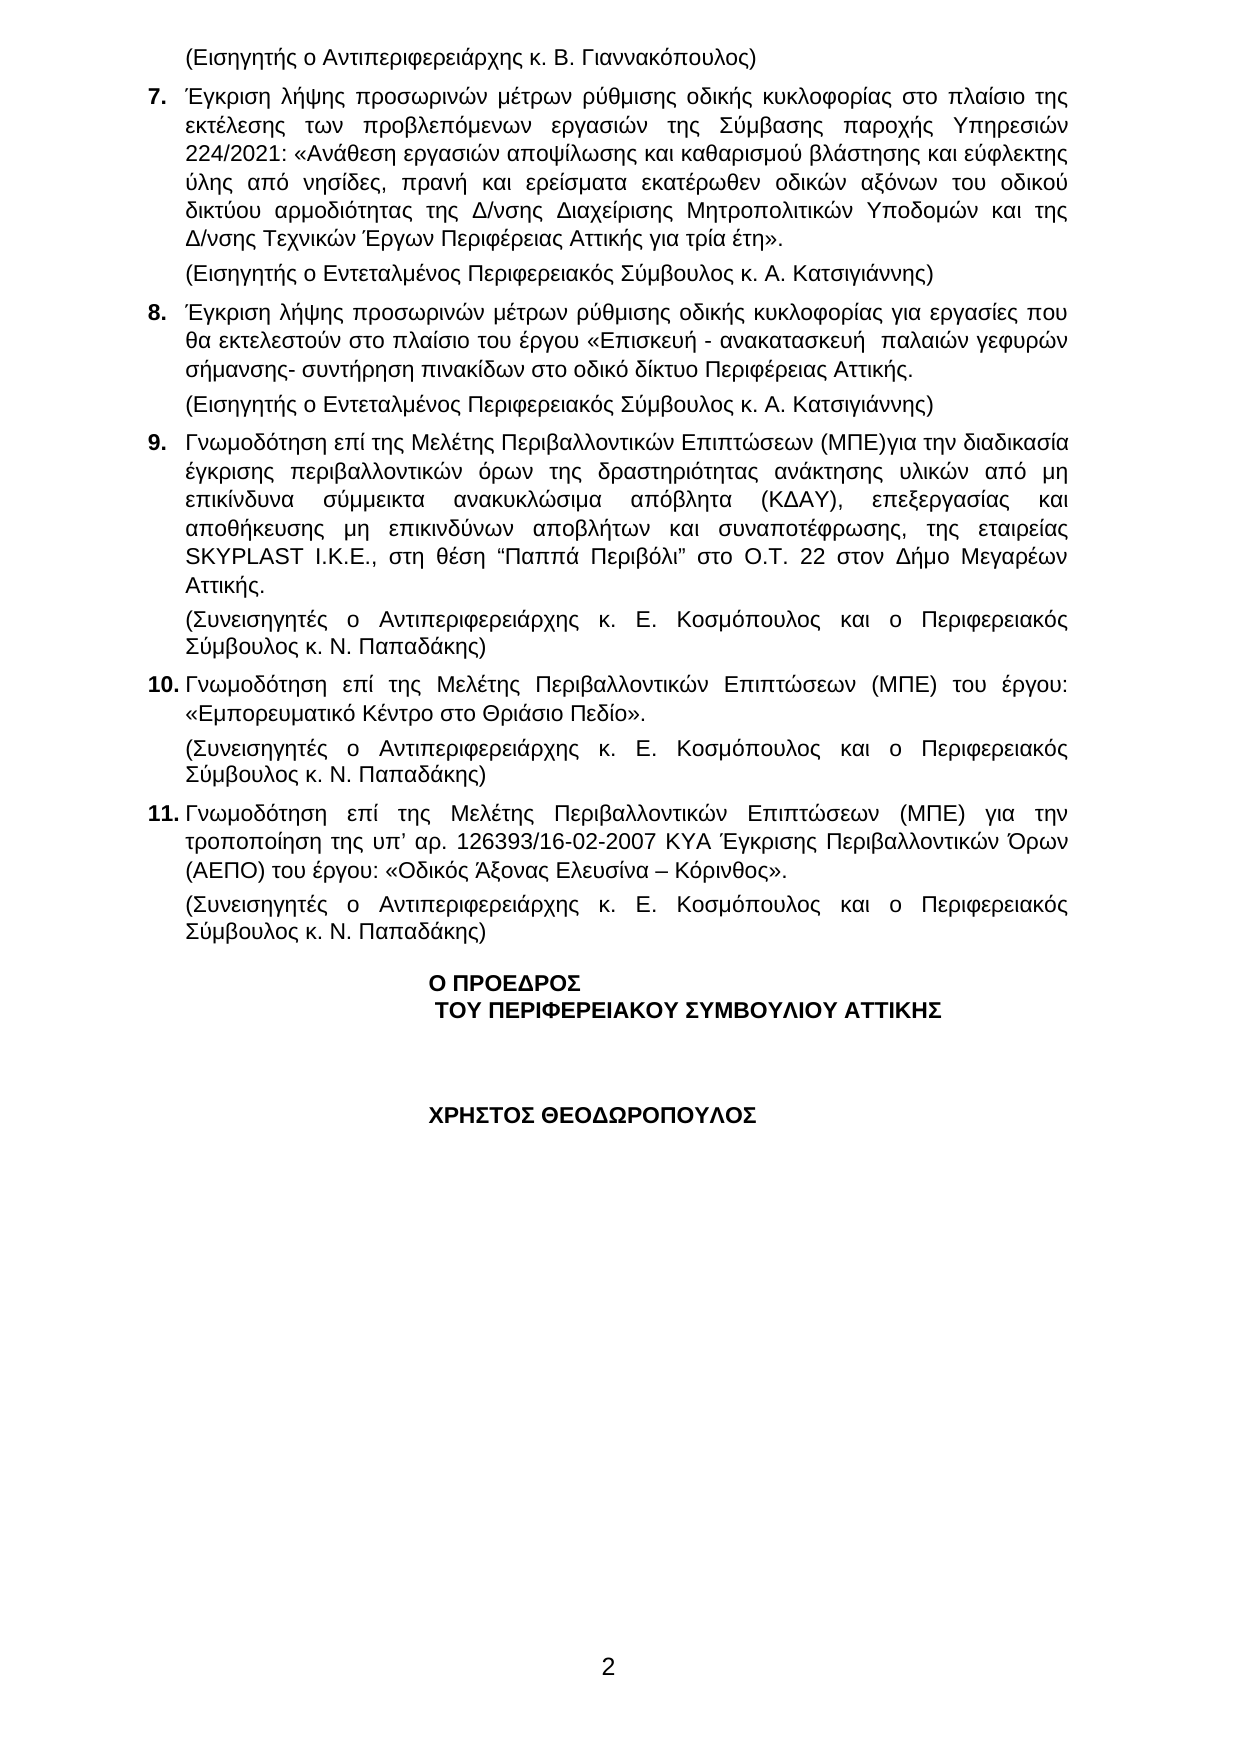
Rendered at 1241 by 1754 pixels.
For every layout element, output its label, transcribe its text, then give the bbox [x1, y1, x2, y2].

list (Συνεισηγητές ο Αντιπεριφερειάρχης κ. Ε. Κοσμόπουλος και ο Περιφερειακός Σύμβουλος κ. Ν. Παπαδάκης) [185, 891, 1069, 944]
list Γνωμοδότηση επί της Μελέτης Περιβαλλοντικών Επιπτώσεων (ΜΠΕ) του έργου: «Εμπορευματικό Κέντρο στο Θριάσιο Πεδίο». [148, 671, 1069, 726]
list (Συνεισηγητές ο Αντιπεριφερειάρχης κ. Ε. Κοσμόπουλος και ο Περιφερειακός Σύμβουλος κ. Ν. Παπαδάκης) [185, 606, 1069, 659]
list (Εισηγητής ο Αντιπεριφερειάρχης κ. Β. Γιαννακόπουλος) [185, 44, 1069, 71]
text ΤΟΥ ΠΕΡΙΦΕΡΕΙΑΚΟΥ ΣΥΜΒΟΥΛΙΟΥ ΑΤΤΙΚΗΣ [428, 997, 1069, 1023]
list Έγκριση λήψης προσωρινών μέτρων ρύθμισης οδικής κυκλοφορίας στο πλαίσιο της εκτέλεσης των προβλεπόμενων εργασιών της Σύμβασης παροχής Υπηρεσιών 224/2021: «Ανάθεση εργασιών αποψίλωσης και καθαρισμού βλάστησης και εύφλεκτης ύλης από νησίδες, πρανή και ερείσματα εκατέρωθεν οδικών αξόνων του οδικού δικτύου αρμοδιότητας της Δ/νσης Διαχείρισης Μητροπολιτικών Υποδομών και της Δ/νσης Τεχνικών Έργων Περιφέρειας Αττικής για τρία έτη». [148, 83, 1069, 252]
list Έγκριση λήψης προσωρινών μέτρων ρύθμισης οδικής κυκλοφορίας για εργασίες που θα εκτελεστούν στο πλαίσιο του έργου «Επισκευή - ανακατασκευή παλαιών γεφυρών σήμανσης- συντήρηση πινακίδων στο οδικό δίκτυο Περιφέρειας Αττικής. [148, 299, 1069, 382]
list (Συνεισηγητές ο Αντιπεριφερειάρχης κ. Ε. Κοσμόπουλος και ο Περιφερειακός Σύμβουλος κ. Ν. Παπαδάκης) [185, 734, 1069, 787]
text Ο ΠΡΟΕΔΡΟΣ [428, 970, 1069, 997]
list Γνωμοδότηση επί της Μελέτης Περιβαλλοντικών Επιπτώσεων (ΜΠΕ) για την τροποποίηση της υπ’ αρ. 126393/16-02-2007 ΚΥΑ Έγκρισης Περιβαλλοντικών Όρων (ΑΕΠΟ) του έργου: «Οδικός Άξονας Ελευσίνα – Κόρινθος». [148, 800, 1069, 883]
text ΧΡΗΣΤΟΣ ΘΕΟΔΩΡΟΠΟΥΛΟΣ [428, 1102, 1069, 1128]
list (Εισηγητής ο Εντεταλμένος Περιφερειακός Σύμβουλος κ. Α. Κατσιγιάννης) [185, 391, 1069, 417]
list (Εισηγητής ο Εντεταλμένος Περιφερειακός Σύμβουλος κ. Α. Κατσιγιάννης) [185, 260, 1069, 286]
list Γνωμοδότηση επί της Μελέτης Περιβαλλοντικών Επιπτώσεων (ΜΠΕ)για την διαδικασία έγκρισης περιβαλλοντικών όρων της δραστηριότητας ανάκτησης υλικών από μη επικίνδυνα σύμμεικτα ανακυκλώσιμα απόβλητα (ΚΔΑΥ), επεξεργασίας και αποθήκευσης μη επικινδύνων αποβλήτων και συναποτέφρωσης, της εταιρείας SKYPLAST Ι.Κ.Ε., στη θέση “Παππά Περιβόλι” στο Ο.Τ. 22 στον Δήμο Μεγαρέων Αττικής. [148, 429, 1069, 598]
